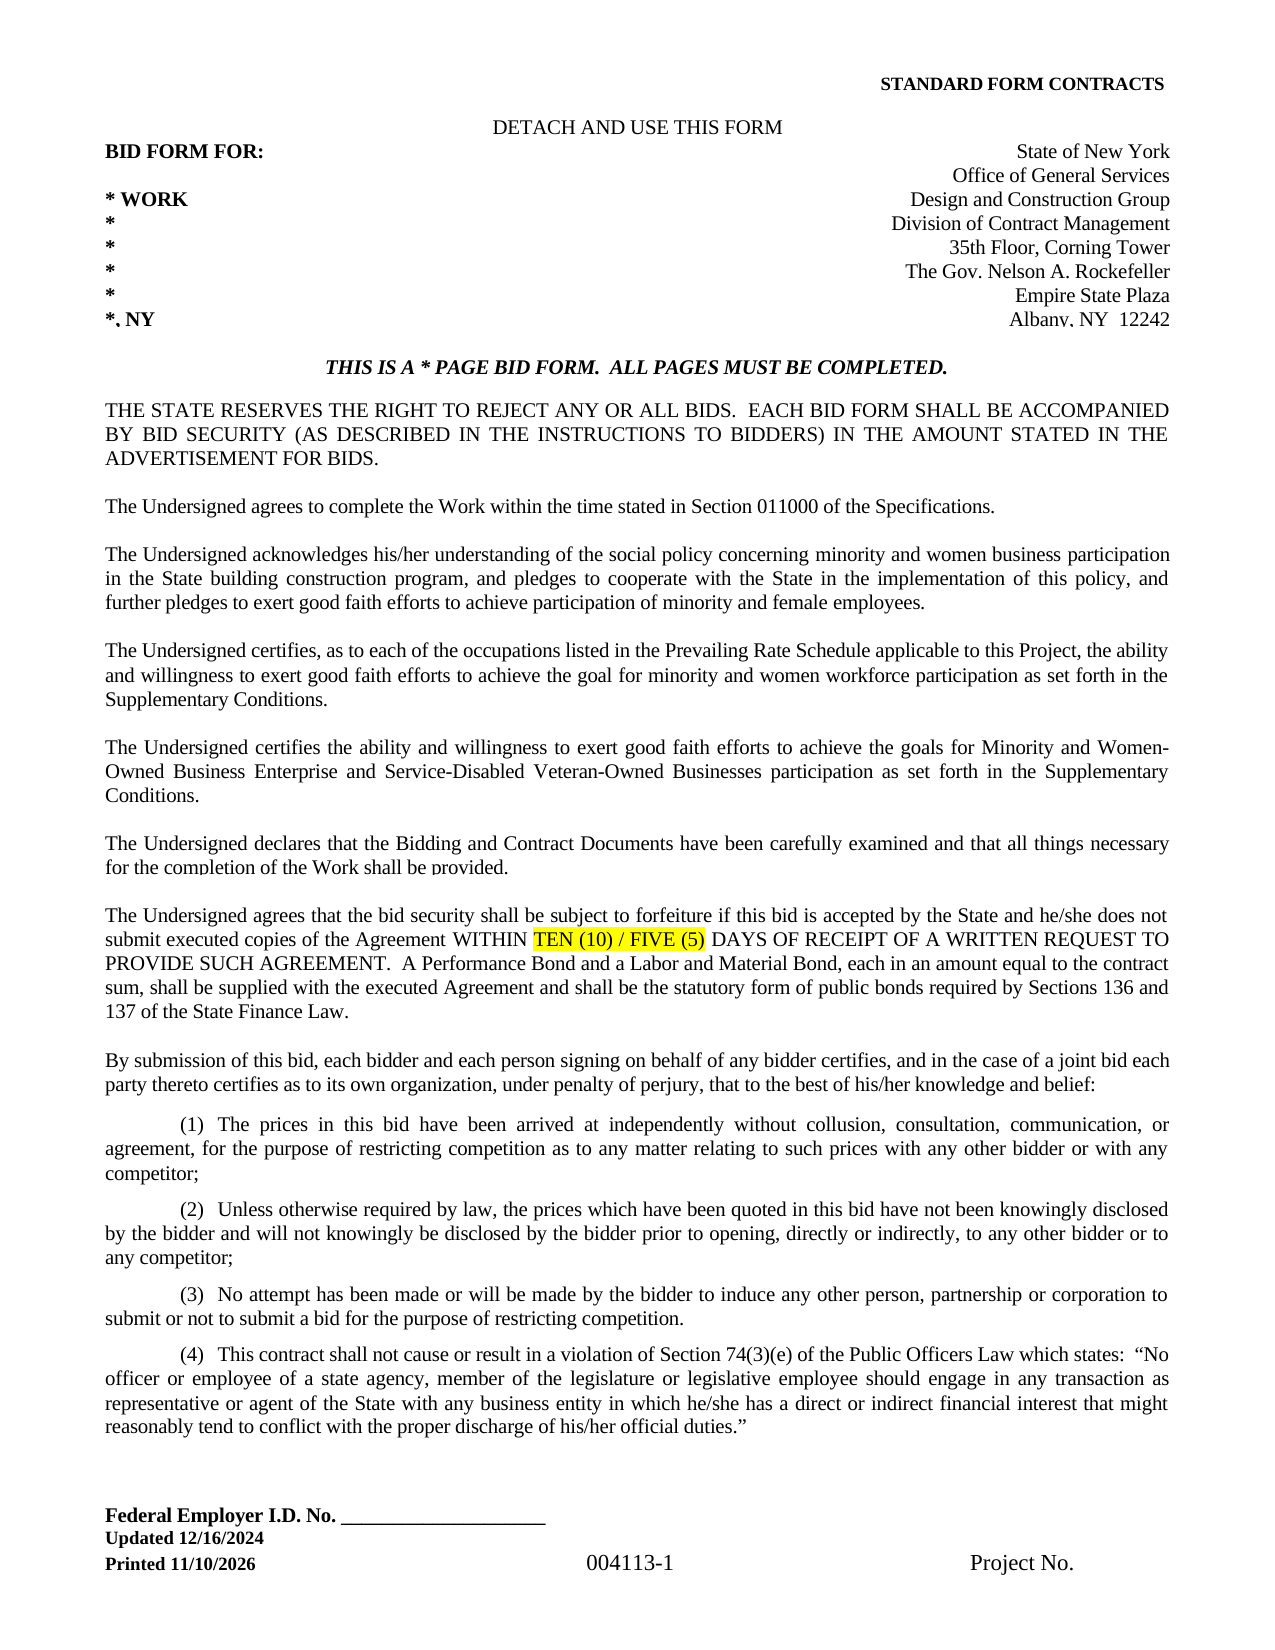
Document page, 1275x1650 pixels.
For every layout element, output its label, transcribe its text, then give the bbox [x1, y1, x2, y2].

text The Undersigned certifies the ability and willingness to exert good faith efforts to achieve the goals for Minority and Women-Owned Business Enterprise and Service-Disabled Veteran-Owned Businesses participation as set forth in the Supplementary Conditions. [105, 735, 1170, 807]
text THE STATE RESERVES THE RIGHT TO REJECT ANY OR ALL BIDS. EACH BID FORM SHALL BE ACCOMPANIED BY BID SECURITY (AS DESCRIBED IN THE INSTRUCTIONS TO BIDDERS) IN THE AMOUNT STATED IN THE ADVERTISEMENT FOR BIDS. [105, 398, 1170, 470]
text The Undersigned declares that the Bidding and Contract Documents have been carefully examined and that all things necessary for the completion of the Work shall be provided. [105, 831, 1170, 875]
text THIS IS A * PAGE BID FORM. ALL PAGES MUST BE COMPLETED. [105, 355, 1170, 379]
text By submission of this bid, each bidder and each person signing on behalf of any bidder certifies, and in the case of a joint bid each party thereto certifies as to its own organization, under penalty of perjury, that to the best of his/her knowledge and belief: [105, 1047, 1170, 1096]
list Unless otherwise required by law, the prices which have been quoted in this bid have not been knowingly disclosed by the bidder and will not knowingly be disclosed by the bidder prior to opening, directly or indirectly, to any other bidder or to any competitor; [105, 1197, 1170, 1269]
table_header State of New York Office of General Services Design and Construction Group Division of Contract Management 35th Floor, Corning Tower The Gov. Nelson A. Rockefeller Empire State Plaza Albany, NY 12242 [765, 139, 1170, 327]
text The Undersigned agrees to complete the Work within the time stated in Section 011000 of the Specifications. [105, 494, 1170, 518]
table_header BID FORM FOR: * WORK * * * * *, NY [105, 139, 765, 327]
text The Undersigned certifies, as to each of the occupations listed in the Prevailing Rate Schedule applicable to this Project, the ability and willingness to exert good faith efforts to achieve the goal for minority and women workforce participation as set forth in the Supplementary Conditions. [105, 638, 1170, 711]
list The prices in this bid have been arrived at independently without collusion, consultation, communication, or agreement, for the purpose of restricting competition as to any matter relating to such prices with any other bidder or with any competitor; [105, 1112, 1170, 1184]
text DETACH AND USE THIS FORM [105, 114, 1170, 135]
text The Undersigned acknowledges his/her understanding of the social policy concerning minority and women business participation in the State building construction program, and pledges to cooperate with the State in the implementation of this policy, and further pledges to exert good faith efforts to achieve participation of minority and female employees. [105, 542, 1170, 614]
text The Undersigned agrees that the bid security shall be subject to forfeiture if this bid is accepted by the State and he/she does not submit executed copies of the Agreement WITHIN TEN (10) / FIVE (5) DAYS OF RECEIPT OF A WRITTEN REQUEST TO PROVIDE SUCH AGREEMENT. A Performance Bond and a Labor and Material Bond, each in an amount equal to the contract sum, shall be supplied with the executed Agreement and shall be the statutory form of public bonds required by Sections 136 and 137 of the State Finance Law. [105, 903, 1170, 1023]
list This contract shall not cause or result in a violation of Section 74(3)(e) of the Public Officers Law which states: “No officer or employee of a state agency, member of the legislature or legislative employee should engage in any transaction as representative or agent of the State with any business entity in which he/she has a direct or indirect financial interest that might reasonably tend to conflict with the proper discharge of his/her official duties.” [105, 1342, 1170, 1438]
list No attempt has been made or will be made by the bidder to induce any other person, partnership or corporation to submit or not to submit a bid for the purpose of restricting competition. [105, 1282, 1170, 1330]
